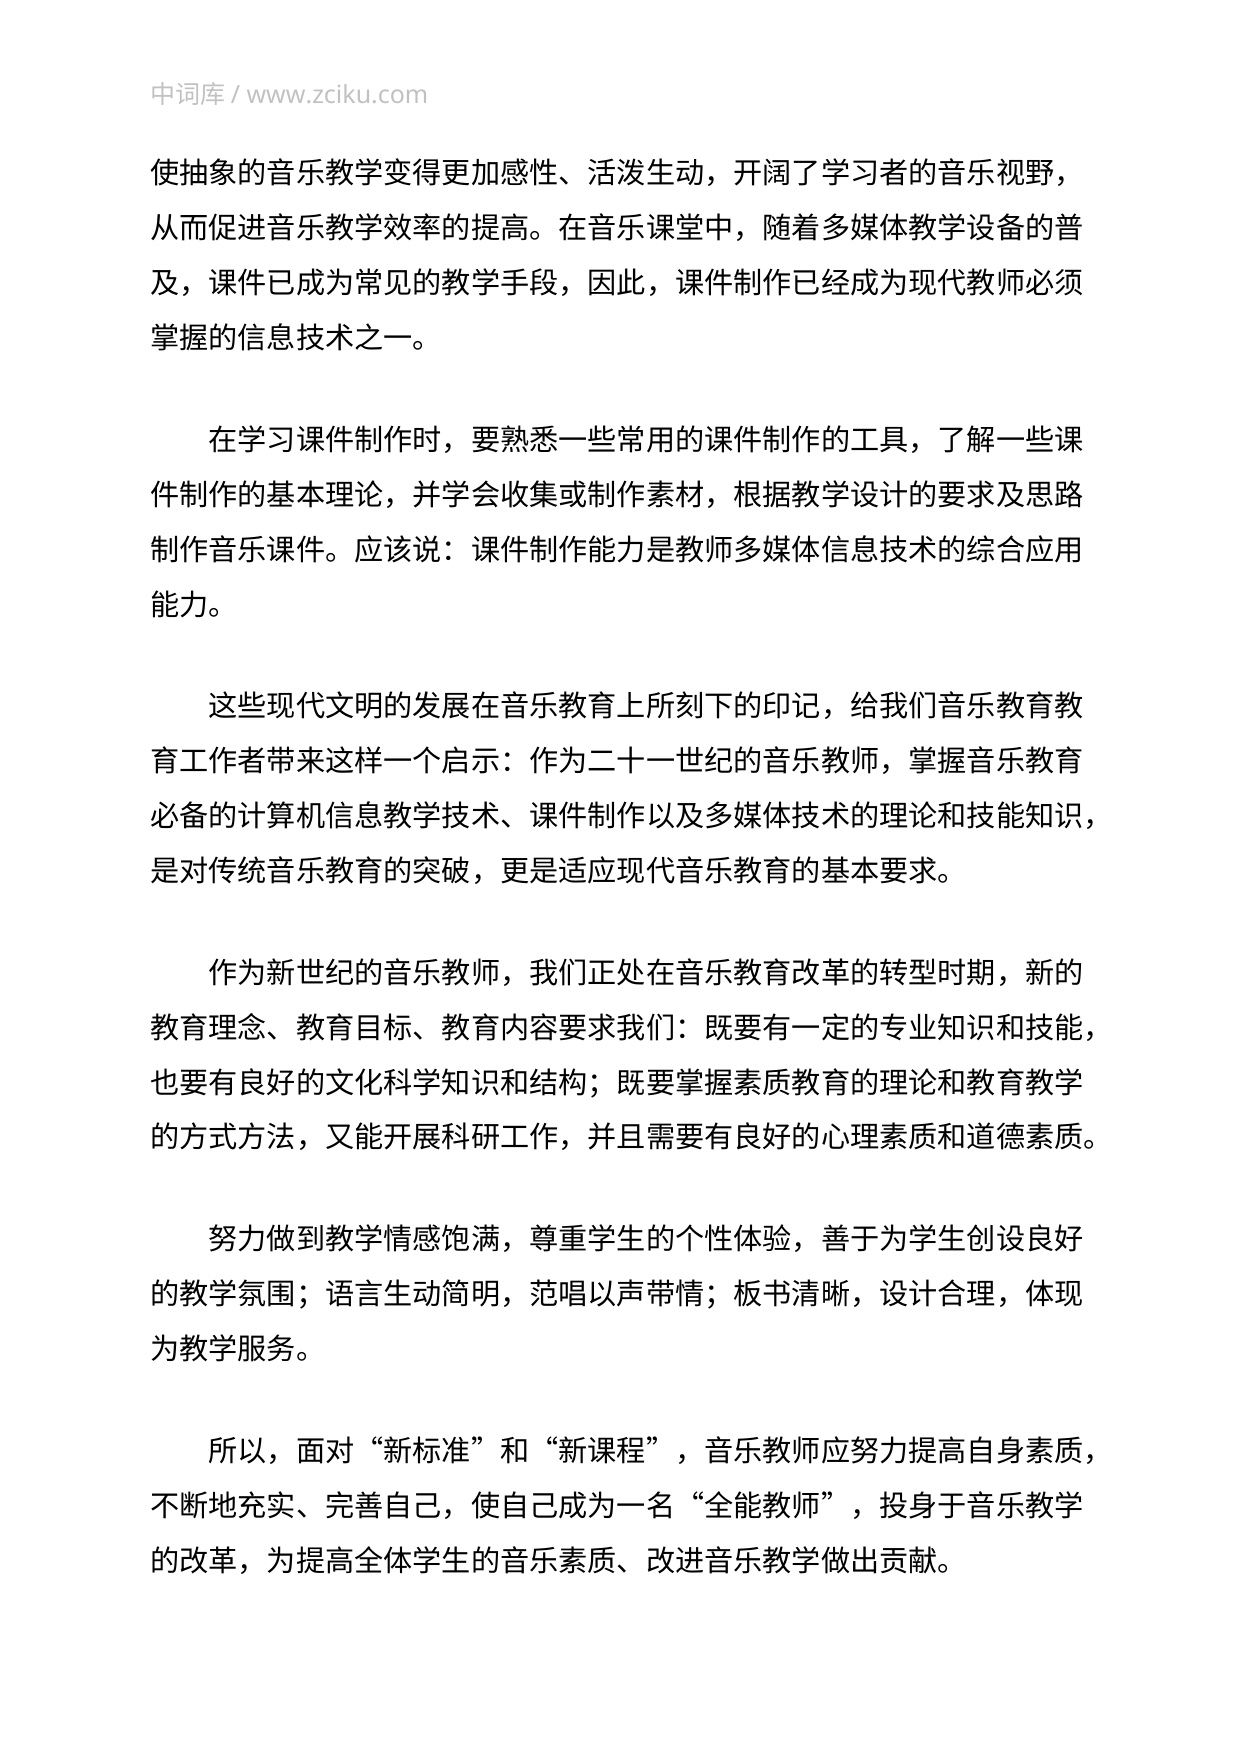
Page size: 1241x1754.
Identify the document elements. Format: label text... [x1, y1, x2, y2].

text 作为新世纪的音乐教师，我们正处在音乐教育改革的转型时期，新的教育理念、教育目标、教育内容要求我们：既要有一定的专业知识和技能，也要有良好的文化科学知识和结构；既要掌握素质教育的理论和教育教学的方式方法，又能开展科研工作，并且需要有良好的心理素质和道德素质。 [150, 949, 1090, 1156]
text 这些现代文明的发展在音乐教育上所刻下的印记，给我们音乐教育教育工作者带来这样一个启示：作为二十一世纪的音乐教师，掌握音乐教育必备的计算机信息教学技术、课件制作以及多媒体技术的理论和技能知识，是对传统音乐教育的突破，更是适应现代音乐教育的基本要求。 [150, 683, 1090, 890]
text 所以，面对“新标准”和“新课程”，音乐教师应努力提高自身素质，不断地充实、完善自己，使自己成为一名“全能教师”，投身于音乐教学的改革，为提高全体学生的音乐素质、改进音乐教学做出贡献。 [150, 1427, 1090, 1579]
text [150, 150, 1090, 357]
text 努力做到教学情感饱满，尊重学生的个性体验，善于为学生创设良好的教学氛围；语言生动简明，范唱以声带情；板书清晰，设计合理，体现为教学服务。 [150, 1216, 1090, 1368]
text 在学习课件制作时，要熟悉一些常用的课件制作的工具，了解一些课件制作的基本理论，并学会收集或制作素材，根据教学设计的要求及思路制作音乐课件。应该说：课件制作能力是教师多媒体信息技术的综合应用能力。 [150, 416, 1090, 623]
